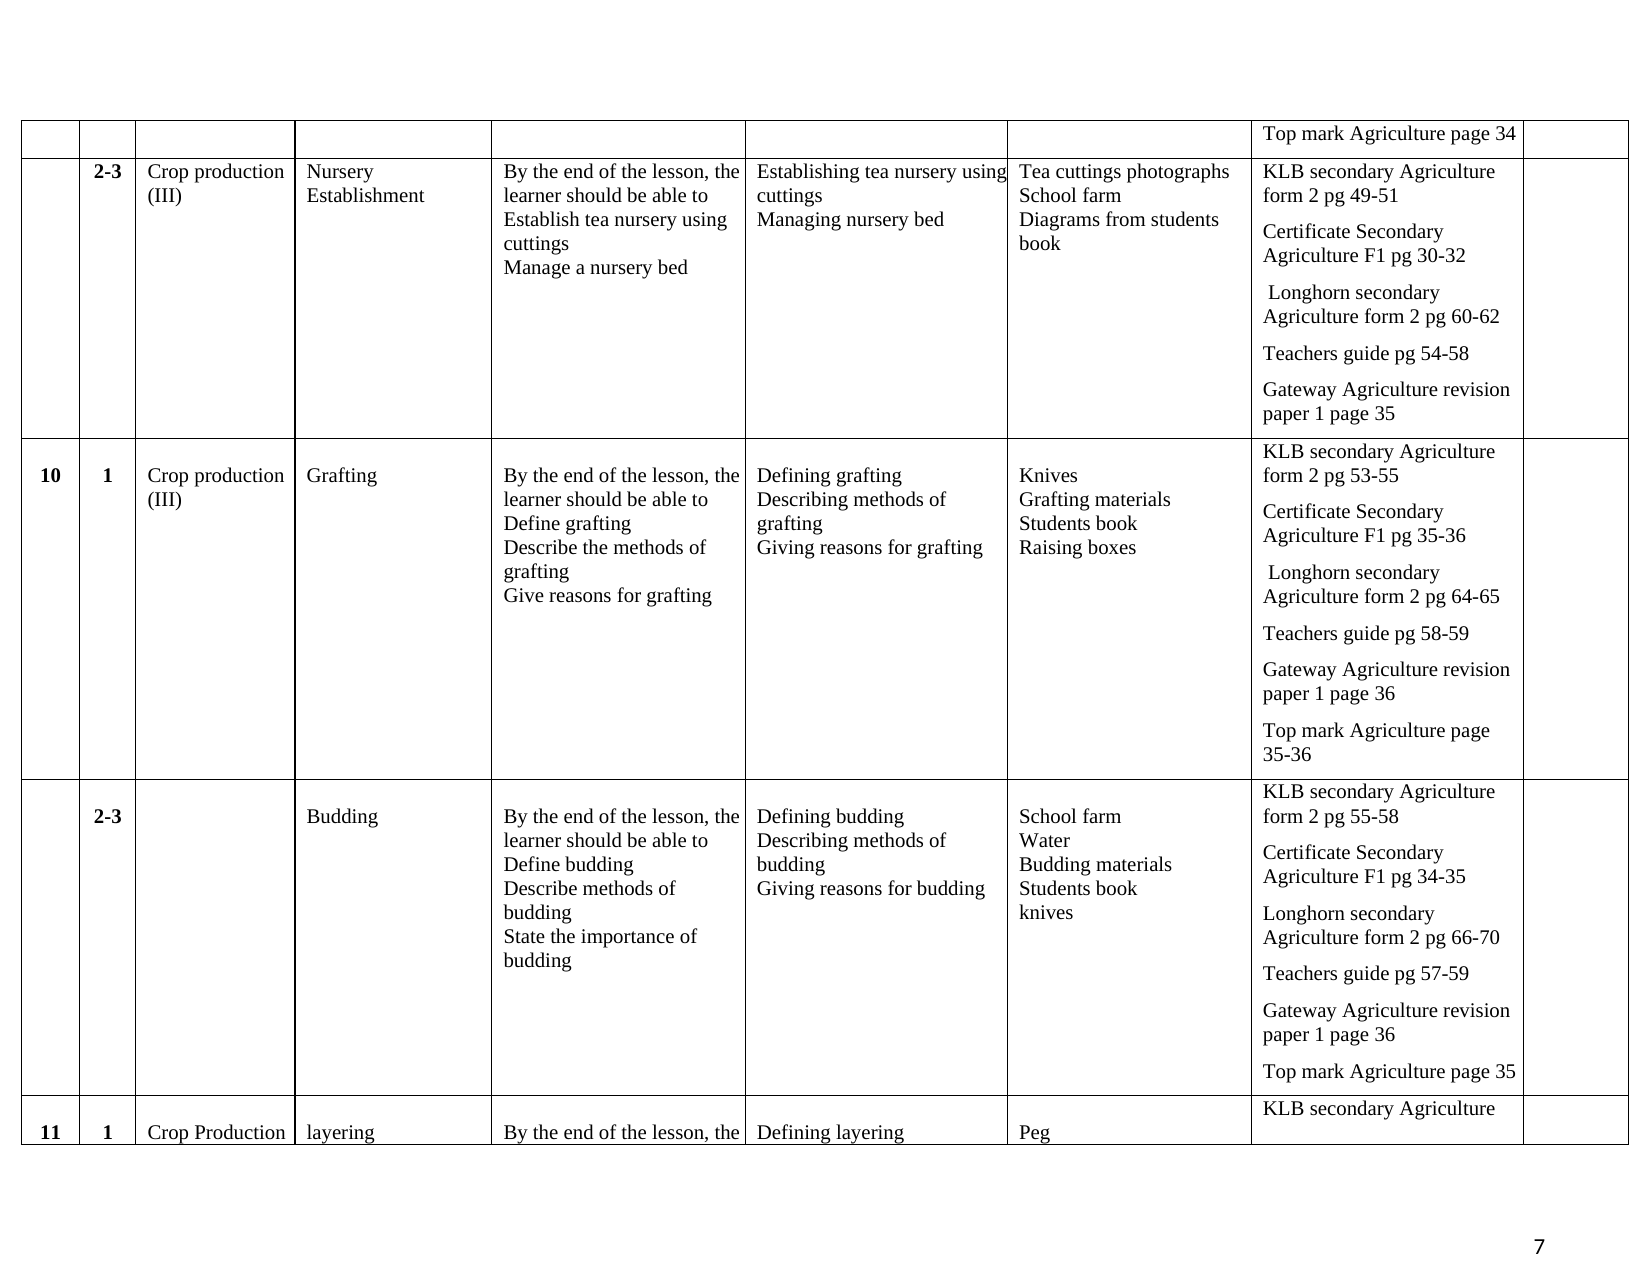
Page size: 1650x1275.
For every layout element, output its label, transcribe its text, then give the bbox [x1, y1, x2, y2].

table_cell 1 [80, 439, 135, 778]
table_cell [746, 121, 1007, 158]
table_cell By the end of the lesson, the learner should be able to Define grafting Describe the methods of grafting Give reasons for grafting [492, 439, 745, 778]
table_cell Knives Grafting materials Students book Raising boxes [1008, 439, 1251, 778]
table_cell Defining grafting Describing methods of grafting Giving reasons for grafting [746, 439, 1007, 778]
table_cell Crop production (III) [136, 439, 294, 778]
table_cell 1 [80, 121, 135, 158]
table_cell [1524, 439, 1628, 778]
table_cell [1524, 159, 1628, 438]
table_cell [1252, 121, 1523, 158]
table_cell Nursery Establishment [296, 159, 491, 438]
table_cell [136, 1096, 294, 1144]
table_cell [1008, 1096, 1251, 1144]
table_cell [1524, 780, 1628, 1095]
table_cell By the end of the lesson, the learner should be able to Define budding Describe methods of budding State the importance of budding [492, 780, 745, 1095]
table_cell KLB secondary Agriculture form 2 pg 55-58 Certificate Secondary Agriculture F1 pg 34-35 Longhorn secondary Agriculture form 2 pg 66-70 Teachers guide pg 57-59 Gateway Agriculture revision paper 1 page 36 Top mark Agriculture page 35 [1252, 780, 1523, 1095]
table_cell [1008, 121, 1251, 158]
table_cell 10 [22, 439, 79, 778]
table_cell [492, 121, 745, 158]
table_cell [492, 1096, 745, 1144]
table_cell 9 [22, 121, 79, 158]
table_cell Grafting [296, 439, 491, 778]
table_cell [1524, 121, 1628, 158]
table_cell [22, 159, 79, 438]
table_cell [1524, 1096, 1628, 1144]
table_cell 11 [22, 1096, 79, 1144]
table_cell [136, 780, 294, 1095]
table_cell Defining budding Describing methods of budding Giving reasons for budding [746, 780, 1007, 1095]
table_cell 2-3 [80, 159, 135, 438]
table_cell layering [296, 1096, 491, 1144]
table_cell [136, 121, 294, 158]
table_cell Crop production (III) [136, 159, 294, 438]
table_cell School farm Water Budding materials Students book knives [1008, 780, 1251, 1095]
table_cell By the end of the lesson, the learner should be able to Establish tea nursery using cuttings Manage a nursery bed [492, 159, 745, 438]
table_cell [296, 121, 491, 158]
table_cell 1 [80, 1096, 135, 1144]
table_cell Budding [296, 780, 491, 1095]
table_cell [746, 1096, 1007, 1144]
table_cell 2-3 [80, 780, 135, 1095]
table_cell KLB secondary Agriculture form 2 pg 49-51 Certificate Secondary Agriculture F1 pg 30-32 Longhorn secondary Agriculture form 2 pg 60-62 Teachers guide pg 54-58 Gateway Agriculture revision paper 1 page 35 [1252, 159, 1523, 438]
table_cell Establishing tea nursery using cuttings Managing nursery bed [746, 159, 1007, 438]
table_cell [1252, 1096, 1523, 1144]
table_cell [22, 780, 79, 1095]
table_cell Tea cuttings photographs School farm Diagrams from students book [1008, 159, 1251, 438]
table_cell KLB secondary Agriculture form 2 pg 53-55 Certificate Secondary Agriculture F1 pg 35-36 Longhorn secondary Agriculture form 2 pg 64-65 Teachers guide pg 58-59 Gateway Agriculture revision paper 1 page 36 Top mark Agriculture page 35-36 [1252, 439, 1523, 778]
